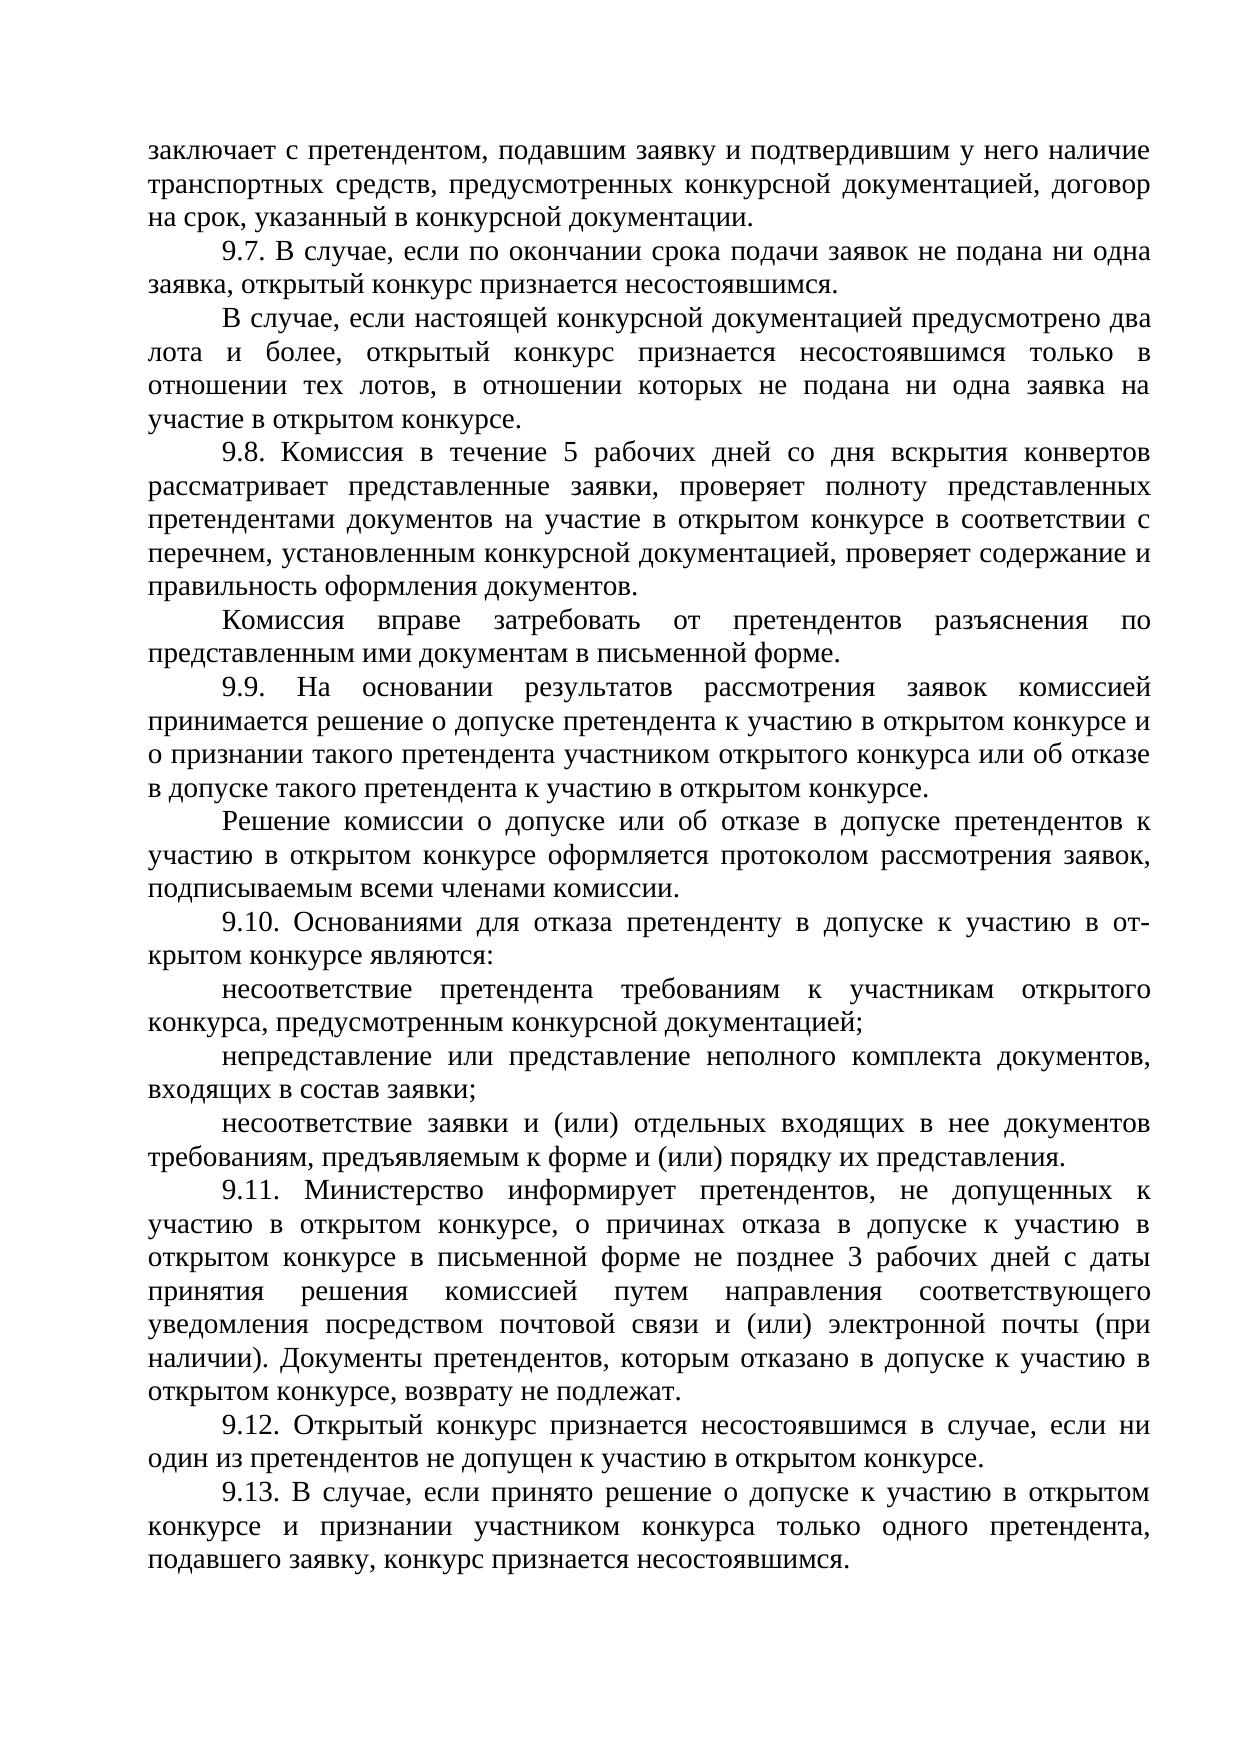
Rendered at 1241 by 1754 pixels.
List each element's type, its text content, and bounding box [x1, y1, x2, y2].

text 9.12. Открытый конкурс признается несостоявшимся в случае, если ни один из претендентов не допущен к участию в открытом конкурсе. [148, 1407, 1152, 1474]
text 9.11. Министерство информирует претендентов, не допущенных к участию в открытом конкурсе, о причинах отказа в допуске к участию в открытом конкурсе в письменной форме не позднее 3 рабочих дней с даты принятия решения комиссией путем направления соответствующего уведомления посредством почтовой связи и (или) электронной почты (при наличии). Документы претендентов, которым отказано в допуске к участию в открытом конкурсе, возврату не подлежат. [148, 1172, 1152, 1407]
text несоответствие претендента требованиям к участникам открытого конкурса, предусмотренным конкурсной документацией; [148, 971, 1152, 1038]
text В случае, если настоящей конкурсной документацией предусмотрено два лота и более, открытый конкурс признается несостоявшимся только в отношении тех лотов, в отношении которых не подана ни одна заявка на участие в открытом конкурсе. [148, 300, 1152, 434]
text 9.13. В случае, если принято решение о допуске к участию в открытом конкурсе и признании участником конкурса только одного претендента, подавшего заявку, конкурс признается несостоявшимся. [148, 1474, 1152, 1575]
text 9.8. Комиссия в течение 5 рабочих дней со дня вскрытия конвертов рассматривает представленные заявки, проверяет полноту представленных претендентами документов на участие в открытом конкурсе в соответствии с перечнем, установленным конкурсной документацией, проверяет содержание и правильность оформления документов. [148, 434, 1152, 602]
text 9.10. Основаниями для отказа претенденту в допуске к участию в от-крытом конкурсе являются: [148, 904, 1152, 971]
text несоответствие заявки и (или) отдельных входящих в нее документов требованиям, предъявляемым к форме и (или) порядку их представления. [148, 1105, 1152, 1172]
text Решение комиссии о допуске или об отказе в допуске претендентов к участию в открытом конкурсе оформляется протоколом рассмотрения заявок, подписываемым всеми членами комиссии. [148, 803, 1152, 904]
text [148, 132, 1152, 233]
text Комиссия вправе затребовать от претендентов разъяснения по представленным ими документам в письменной форме. [148, 602, 1152, 669]
text непредставление или представление неполного комплекта документов, входящих в состав заявки; [148, 1038, 1152, 1105]
text 9.9. На основании результатов рассмотрения заявок комиссией принимается решение о допуске претендента к участию в открытом конкурсе и о признании такого претендента участником открытого конкурса или об отказе в допуске такого претендента к участию в открытом конкурсе. [148, 669, 1152, 803]
text 9.7. В случае, если по окончании срока подачи заявок не подана ни одна заявка, открытый конкурс признается несостоявшимся. [148, 233, 1152, 300]
